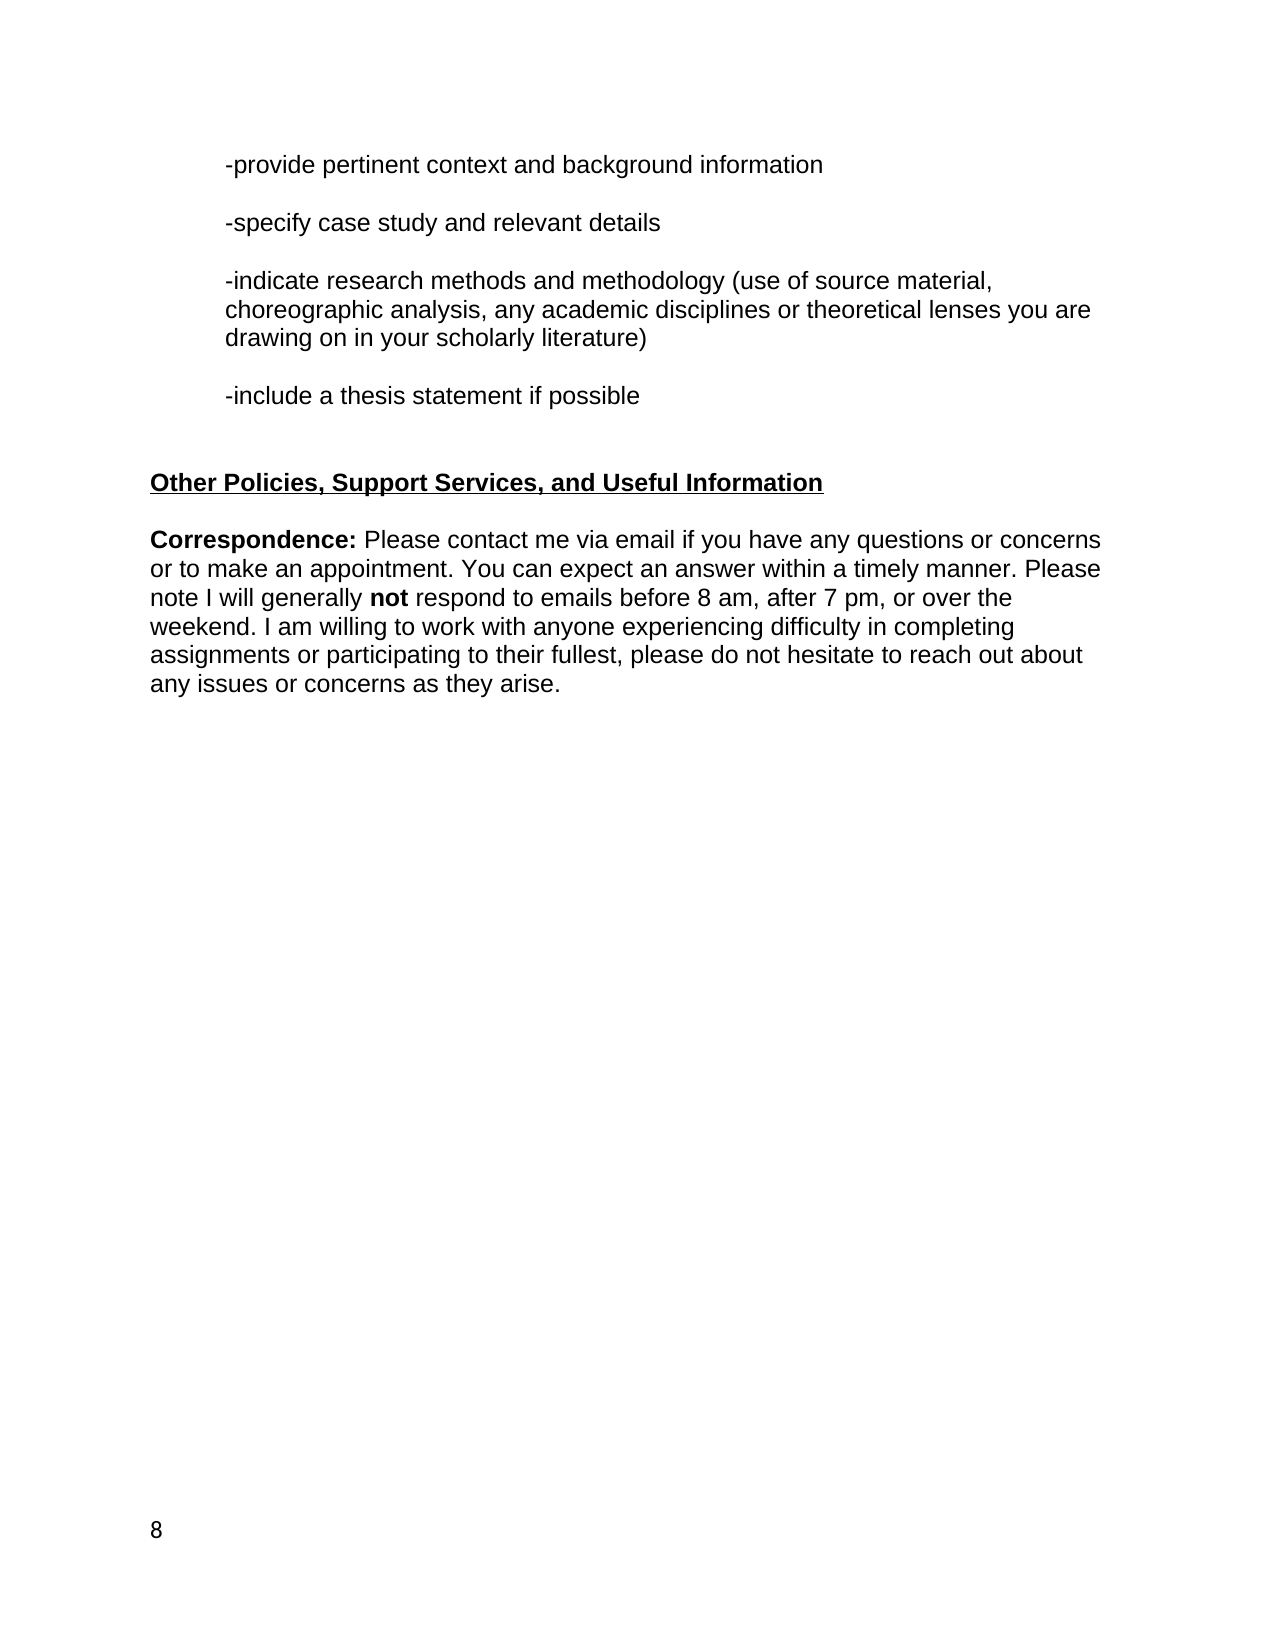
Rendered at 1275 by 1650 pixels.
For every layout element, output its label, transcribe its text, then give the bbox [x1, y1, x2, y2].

text Correspondence: Please contact me via email if you have any questions or concerns or to make an appointment. You can expect an answer within a timely manner. Please note I will generally not respond to emails before 8 am, after 7 pm, or over the weekend. I am willing to work with anyone experiencing difficulty in completing assignments or participating to their fullest, please do not hesitate to reach out about any issues or concerns as they arise. [150, 525, 1125, 698]
text -include a thesis statement if possible [150, 381, 1125, 410]
text -indicate research methods and methodology (use of source material, choreographic analysis, any academic disciplines or theoretical lenses you are drawing on in your scholarly literature) [225, 266, 1125, 352]
text -provide pertinent context and background information [150, 150, 1125, 179]
text Other Policies, Support Services, and Useful Information [150, 468, 1125, 497]
text -specify case study and relevant details [150, 208, 1125, 237]
